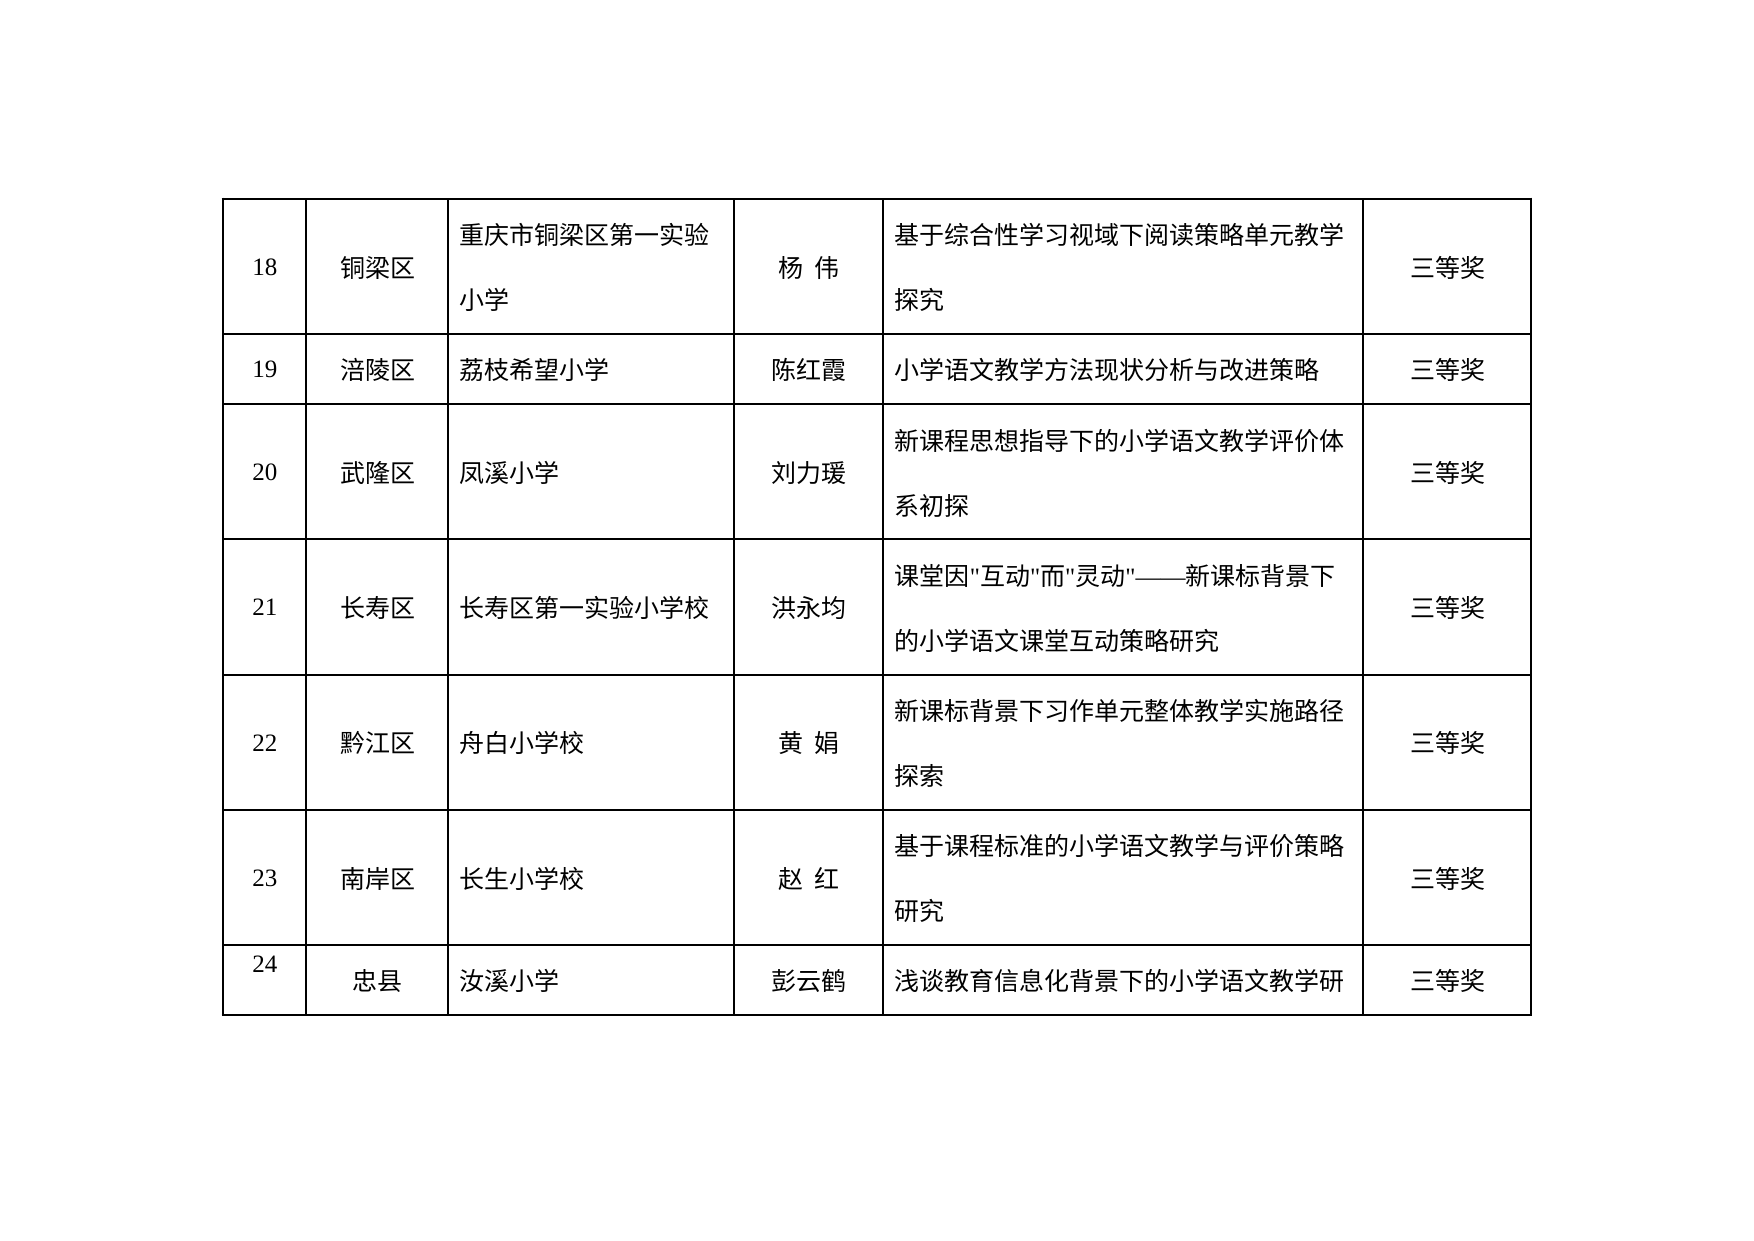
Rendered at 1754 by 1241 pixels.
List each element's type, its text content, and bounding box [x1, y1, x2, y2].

table_cell 赵 红 [735, 811, 882, 944]
table_cell 课堂因"互动"而"灵动"——新课标背景下的小学语文课堂互动策略研究 [884, 540, 1362, 673]
table_cell 新课程思想指导下的小学语文教学评价体系初探 [884, 405, 1362, 538]
table_cell 三等奖 [1364, 811, 1530, 944]
table_cell 武隆区 [307, 405, 447, 538]
table_cell 汝溪小学 [449, 946, 733, 1014]
table_cell 忠县 [307, 946, 447, 1014]
table_cell 洪永均 [735, 540, 882, 673]
table_cell 长寿区 [307, 540, 447, 673]
table_cell 长生小学校 [449, 811, 733, 944]
table_cell 新课标背景下习作单元整体教学实施路径探索 [884, 676, 1362, 809]
table_cell 凤溪小学 [449, 405, 733, 538]
table_cell 杨 伟 [735, 200, 882, 333]
table_cell 21 [224, 540, 305, 673]
table_cell 长寿区第一实验小学校 [449, 540, 733, 673]
table_cell 陈红霞 [735, 335, 882, 403]
table_cell 三等奖 [1364, 335, 1530, 403]
table_cell 18 [224, 200, 305, 333]
table_cell 三等奖 [1364, 676, 1530, 809]
table_cell 三等奖 [1364, 540, 1530, 673]
table_cell 南岸区 [307, 811, 447, 944]
table_cell 三等奖 [1364, 200, 1530, 333]
table_cell 荔枝希望小学 [449, 335, 733, 403]
table_cell 黄 娟 [735, 676, 882, 809]
table_cell 基于课程标准的小学语文教学与评价策略研究 [884, 811, 1362, 944]
table_cell 基于综合性学习视域下阅读策略单元教学探究 [884, 200, 1362, 333]
table_cell 24 [224, 946, 305, 1014]
table_cell 舟白小学校 [449, 676, 733, 809]
table_cell 重庆市铜梁区第一实验小学 [449, 200, 733, 333]
table_cell 浅谈教育信息化背景下的小学语文教学研究 [884, 946, 1362, 1014]
table_cell 刘力瑗 [735, 405, 882, 538]
table_cell 铜梁区 [307, 200, 447, 333]
table_cell 三等奖 [1364, 405, 1530, 538]
table_cell 小学语文教学方法现状分析与改进策略 [884, 335, 1362, 403]
table_cell 三等奖 [1364, 946, 1530, 1014]
table_cell 23 [224, 811, 305, 944]
table_cell 22 [224, 676, 305, 809]
table_cell 涪陵区 [307, 335, 447, 403]
table_cell 黔江区 [307, 676, 447, 809]
table_cell 19 [224, 335, 305, 403]
table_cell 彭云鹤 [735, 946, 882, 1014]
table_cell 20 [224, 405, 305, 538]
